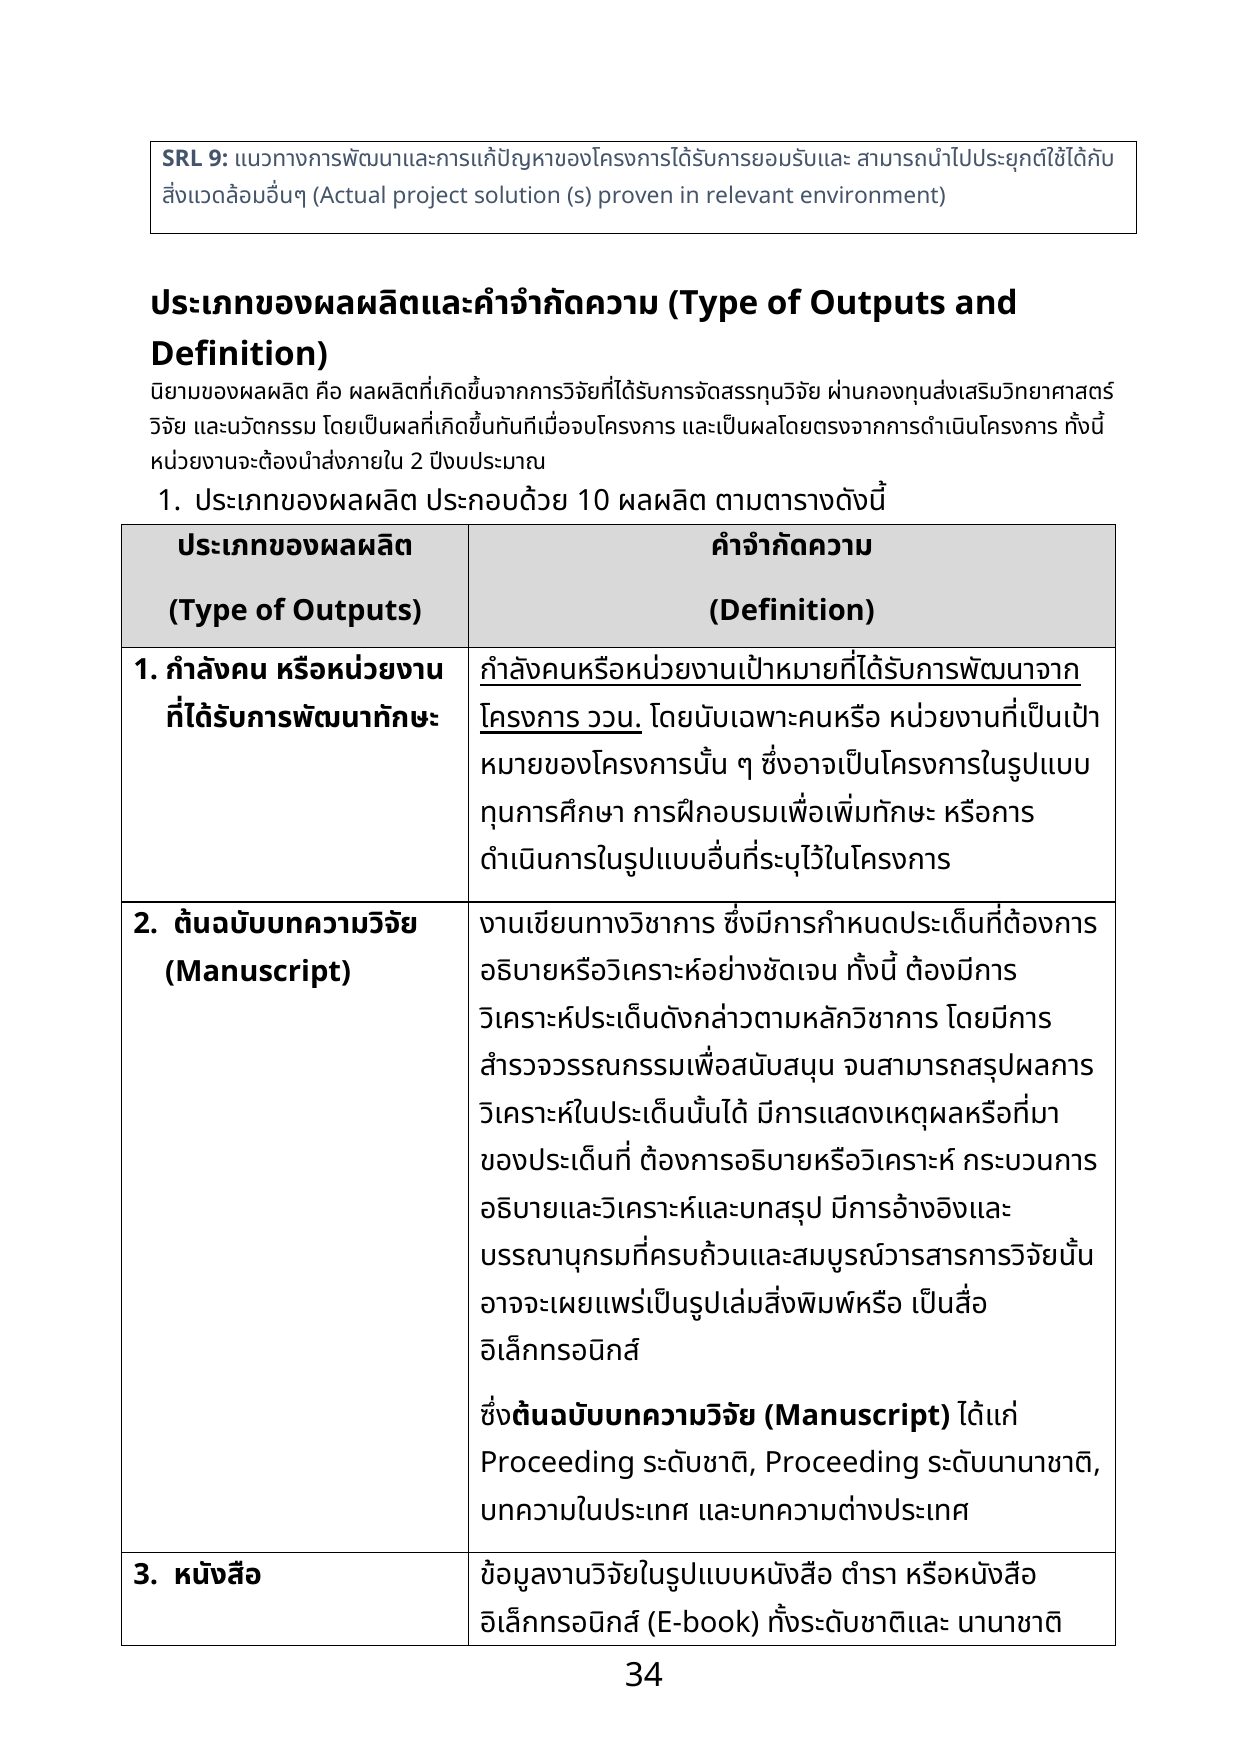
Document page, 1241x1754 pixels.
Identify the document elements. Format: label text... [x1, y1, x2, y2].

table_header ประเภทของผลผลิต (Type of Outputs) [122, 525, 468, 647]
table_cell กำลังคนหรือหน่วยงานเป้าหมายที่ได้รับการพัฒนาจากโครงการ ววน. โดยนับเฉพาะคนหรือ หน่วยงานที่เป็นเป้าหมายของโครงการนั้น ๆ ซึ่งอาจเป็นโครงการในรูปแบบทุนการศึกษา การฝึกอบรมเพื่อเพิ่มทักษะ หรือการดำเนินการในรูปแบบอื่นที่ระบุไว้ในโครงการ [469, 648, 1115, 901]
list ประเภทของผลผลิต ประกอบด้วย 10 ผลผลิต ตามตารางดังนี้ [157, 479, 1137, 524]
table_cell กำลังคน หรือหน่วยงาน ที่ได้รับการพัฒนาทักษะ [122, 648, 468, 901]
table_cell งานเขียนทางวิชาการ ซึ่งมีการกำหนดประเด็นที่ต้องการอธิบายหรือวิเคราะห์อย่างชัดเจน ทั้งนี้ ต้องมีการวิเคราะห์ประเด็นดังกล่าวตามหลักวิชาการ โดยมีการสำรวจวรรณกรรมเพื่อสนับสนุน จนสามารถสรุปผลการวิเคราะห์ในประเด็นนั้นได้ มีการแสดงเหตุผลหรือที่มาของประเด็นที่ ต้องการอธิบายหรือวิเคราะห์ กระบวนการอธิบายและวิเคราะห์และบทสรุป มีการอ้างอิงและบรรณานุกรมที่ครบถ้วนและสมบูรณ์วารสารการวิจัยนั้นอาจจะเผยแพร่เป็นรูปเล่มสิ่งพิมพ์หรือ เป็นสื่ออิเล็กทรอนิกส์ ซึ่งต้นฉบับบทความวิจัย (Manuscript) ได้แก่ Proceeding ระดับชาติ, Proceeding ระดับนานาชาติ, บทความในประเทศ และบทความต่างประเทศ [469, 903, 1115, 1552]
table_header คำจำกัดความ (Definition) [469, 525, 1115, 647]
text ประเภทของผลผลิตและคำจำกัดความ (Type of Outputs and Definition) [150, 279, 1137, 375]
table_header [151, 142, 1136, 233]
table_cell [469, 1553, 1115, 1645]
table_cell 2. ต้นฉบับบทความวิจัย (Manuscript) [122, 903, 468, 1552]
table_cell 3. หนังสือ [122, 1553, 468, 1645]
text นิยามของผลผลิต คือ ผลผลิตที่เกิดขึ้นจากการวิจัยที่ได้รับการจัดสรรทุนวิจัย ผ่านกองทุนส่งเสริมวิทยาศาสตร์ วิจัย และนวัตกรรม โดยเป็นผลที่เกิดขึ้นทันทีเมื่อจบโครงการ และเป็นผลโดยตรงจากการดำเนินโครงการ ทั้งนี้ หน่วยงานจะต้องนำส่งภายใน 2 ปีงบประมาณ [150, 375, 1137, 479]
